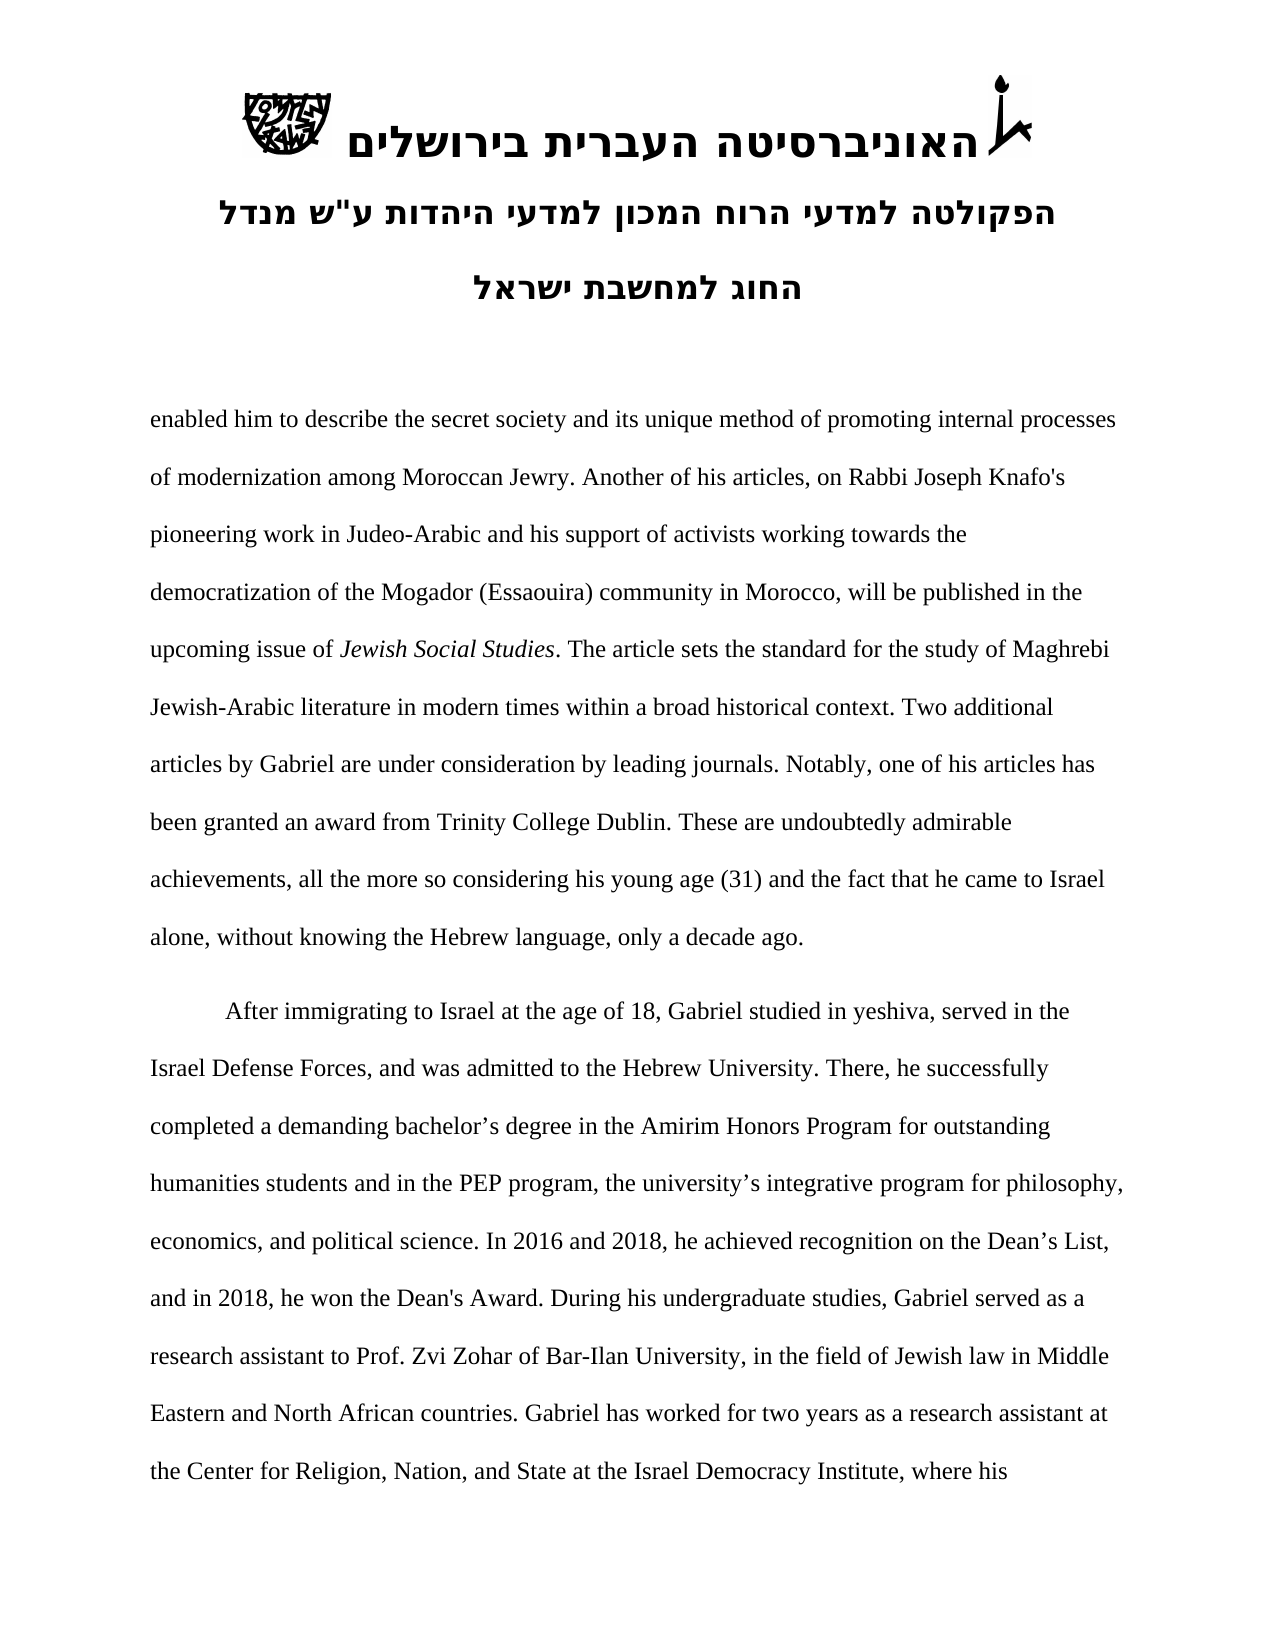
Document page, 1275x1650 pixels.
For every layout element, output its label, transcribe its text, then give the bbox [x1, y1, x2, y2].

picture [242, 92, 332, 158]
picture [987, 75, 1033, 158]
